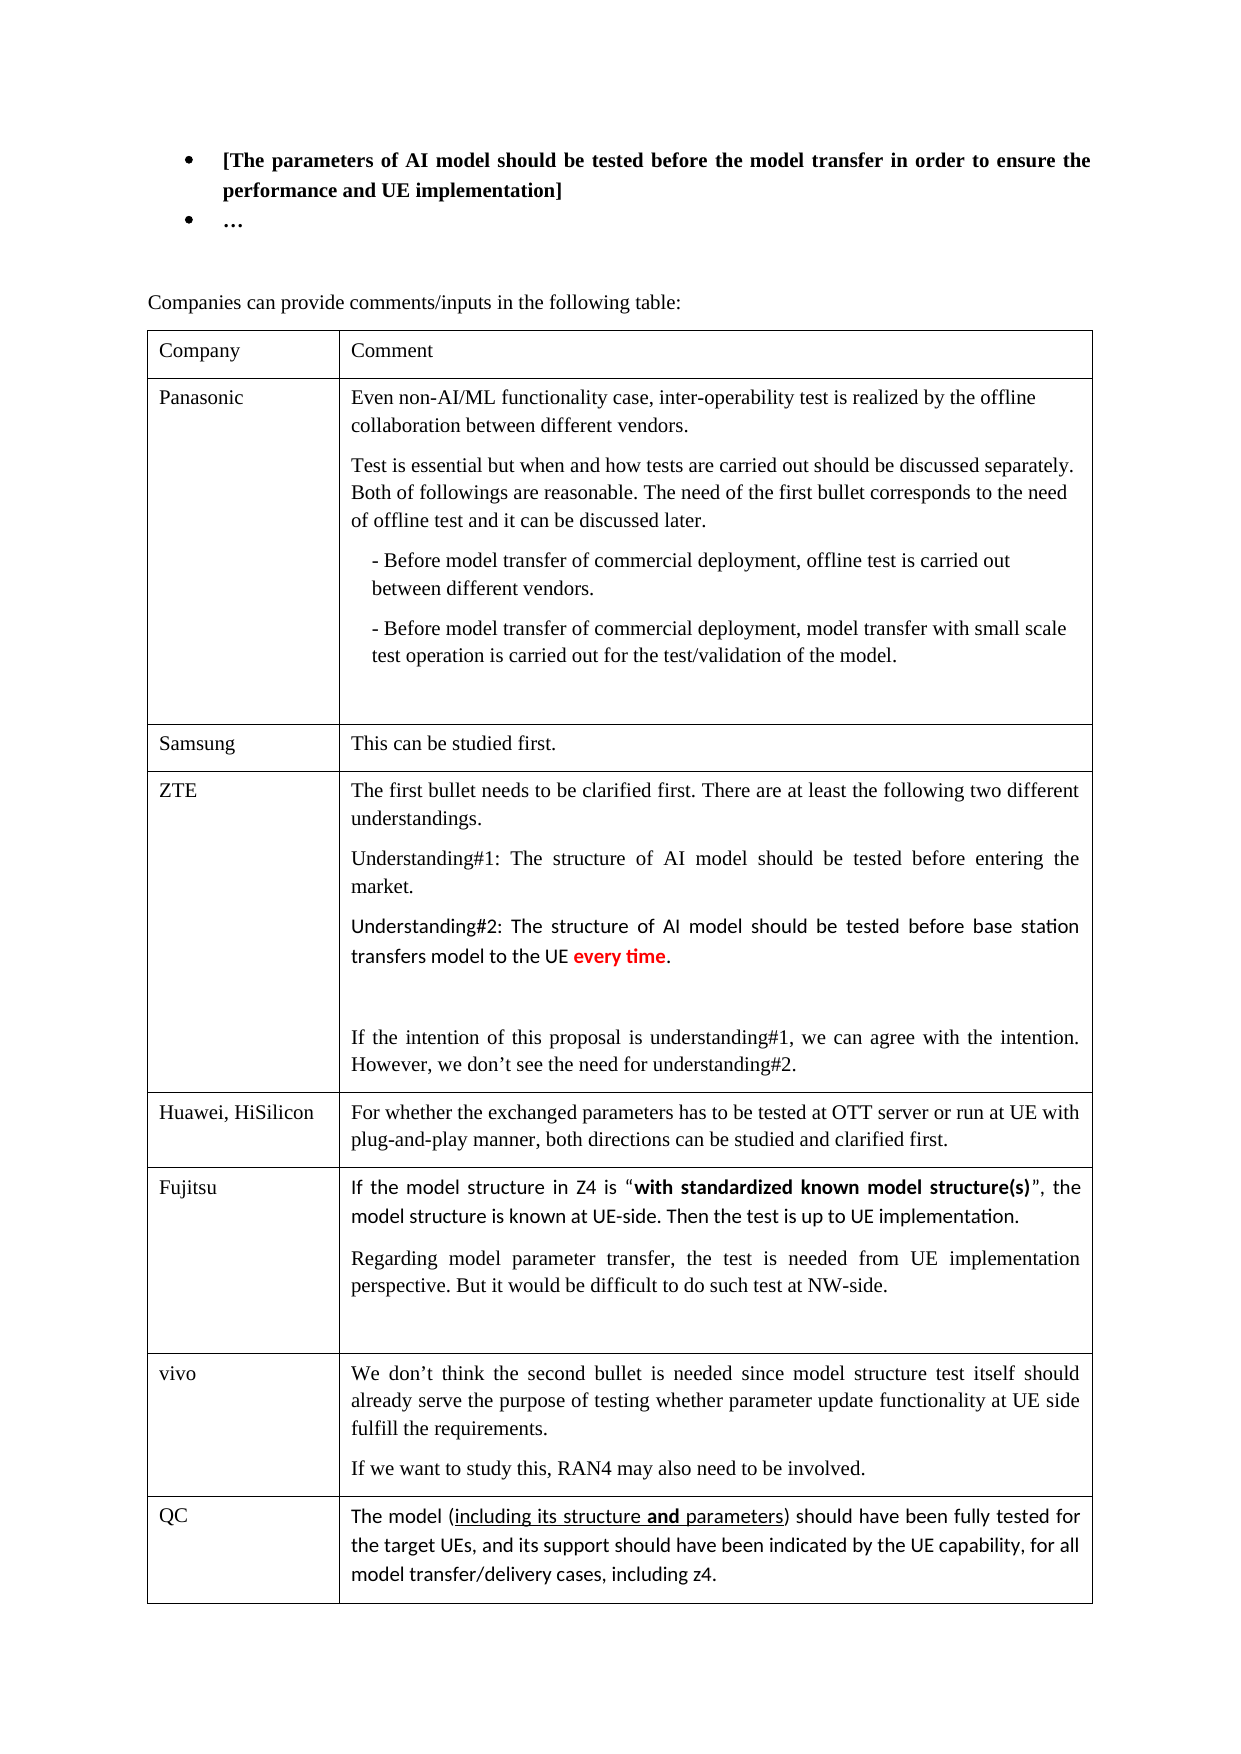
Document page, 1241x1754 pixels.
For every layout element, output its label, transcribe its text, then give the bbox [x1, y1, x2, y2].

table_cell Huawei, HiSilicon [148, 1093, 339, 1167]
table_cell Panasonic [148, 379, 339, 723]
list [The parameters of AI model should be tested before the model transfer in order to ensure the performance and UE implementation] [185, 148, 1093, 202]
table_cell We don’t think the second bullet is needed since model structure test itself should already serve the purpose of testing whether parameter update functionality at UE side fulfill the requirements. If we want to study this, RAN4 may also need to be involved. [340, 1354, 1092, 1496]
table_cell If the model structure in Z4 is “with standardized known model structure(s)”, the model structure is known at UE-side. Then the test is up to UE implementation. Regarding model parameter transfer, the test is needed from UE implementation perspective. But it would be difficult to do such test at NW-side. [340, 1168, 1092, 1353]
list … [185, 208, 1093, 232]
table_cell Samsung [148, 725, 339, 771]
table_cell QC [148, 1497, 339, 1603]
table_cell ZTE [148, 772, 339, 1092]
table_cell vivo [148, 1354, 339, 1496]
table_cell For whether the exchanged parameters has to be tested at OTT server or run at UE with plug-and-play manner, both directions can be studied and clarified first. [340, 1093, 1092, 1167]
text Companies can provide comments/inputs in the following table: [148, 290, 1093, 314]
table_header Comment [340, 331, 1092, 378]
table_cell Fujitsu [148, 1168, 339, 1353]
table_cell The model (including its structure and parameters) should have been fully tested for the target UEs, and its support should have been indicated by the UE capability, for all model transfer/delivery cases, including z4. [340, 1497, 1092, 1603]
table_cell The first bullet needs to be clarified first. There are at least the following two different understandings. Understanding#1: The structure of AI model should be tested before entering the market. Understanding#2: The structure of AI model should be tested before base station transfers model to the UE every time. If the intention of this proposal is understanding#1, we can agree with the intention. However, we don’t see the need for understanding#2. [340, 772, 1092, 1092]
table_cell Even non-AI/ML functionality case, inter-operability test is realized by the offline collaboration between different vendors. Test is essential but when and how tests are carried out should be discussed separately. Both of followings are reasonable. The need of the first bullet corresponds to the need of offline test and it can be discussed later. - Before model transfer of commercial deployment, offline test is carried out between different vendors. - Before model transfer of commercial deployment, model transfer with small scale test operation is carried out for the test/validation of the model. [340, 379, 1092, 723]
table_header Company [148, 331, 339, 378]
table_cell This can be studied first. [340, 725, 1092, 771]
